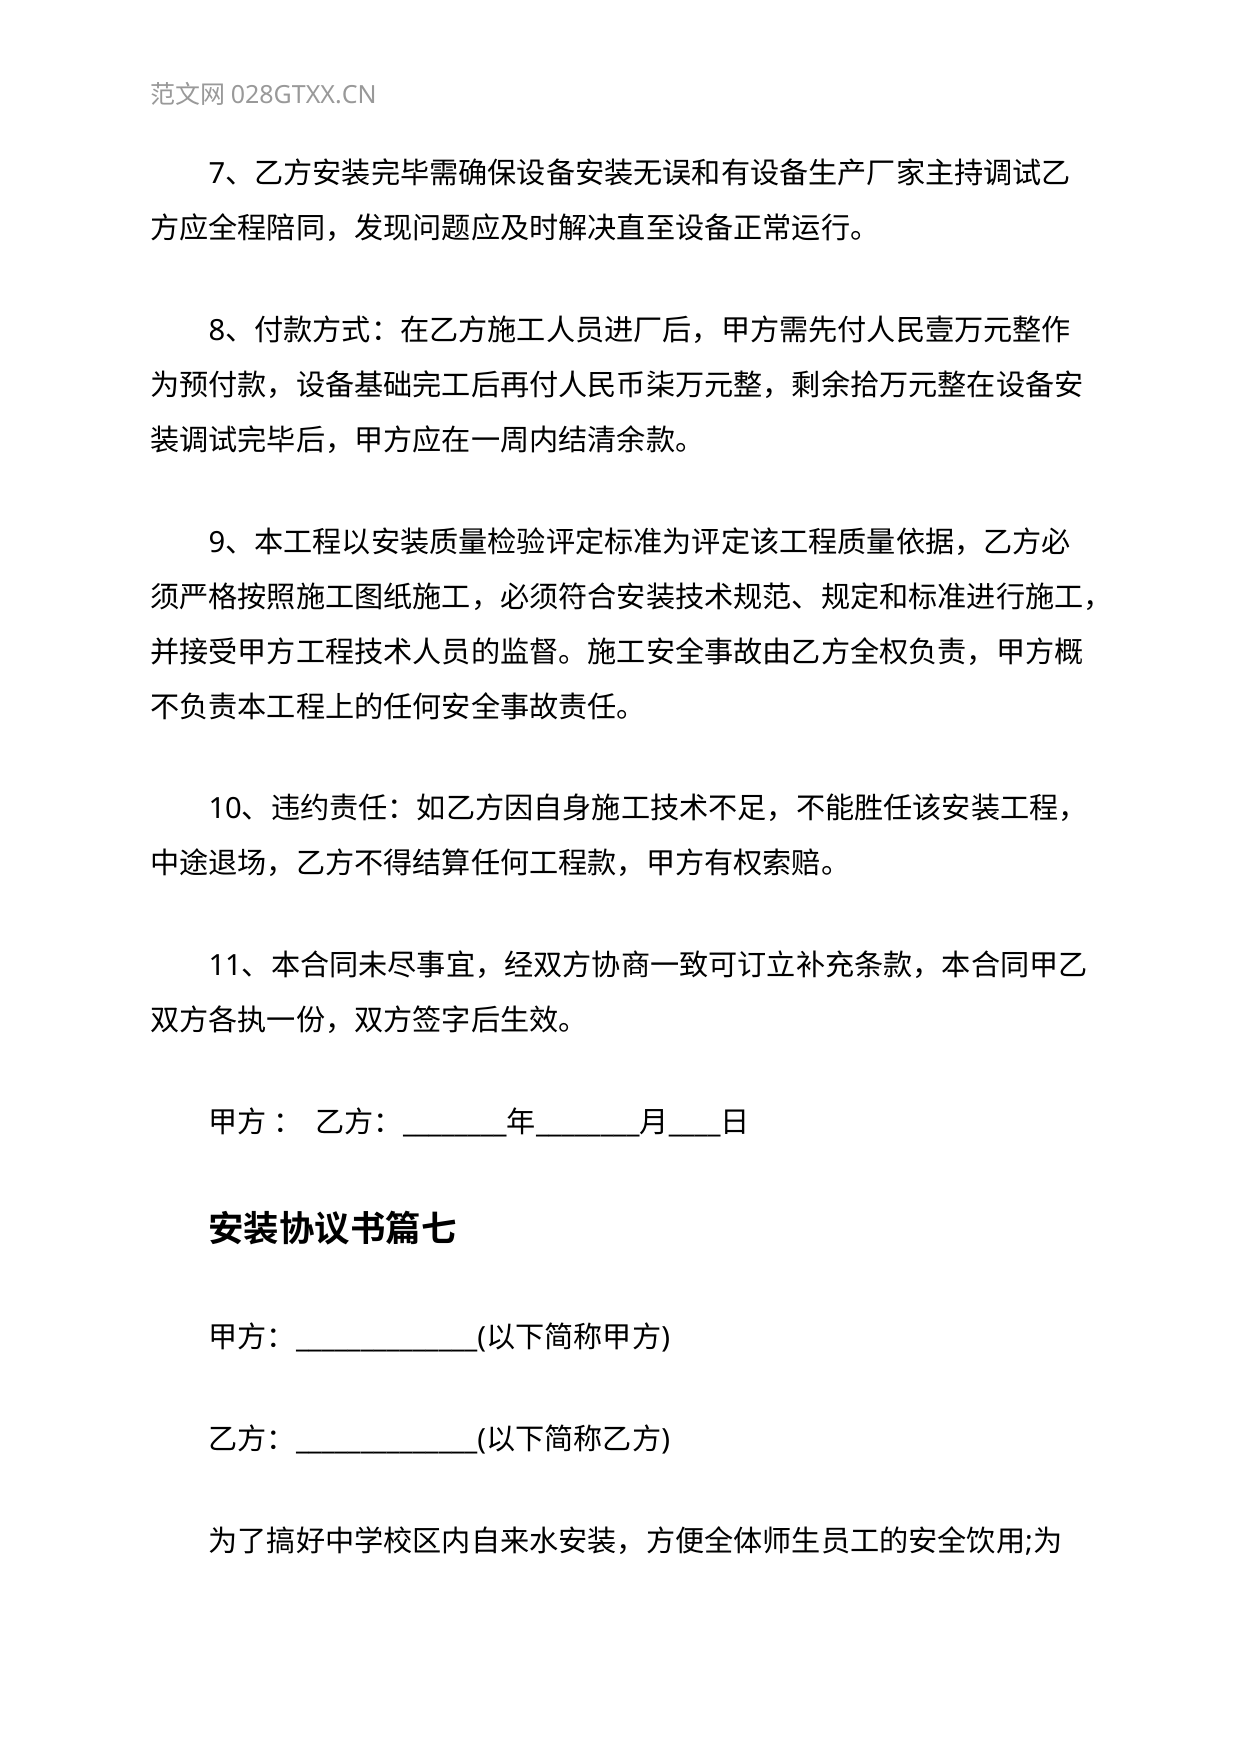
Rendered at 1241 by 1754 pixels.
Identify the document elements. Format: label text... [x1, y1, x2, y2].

text 11、本合同未尽事宜，经双方协商一致可订立补充条款，本合同甲乙双方各执一份，双方签字后生效。 [150, 942, 1090, 1039]
text 8、付款方式：在乙方施工人员进厂后，甲方需先付人民壹万元整作为预付款，设备基础完工后再付人民币柒万元整，剩余拾万元整在设备安装调试完毕后，甲方应在一周内结清余款。 [150, 307, 1090, 459]
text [150, 1518, 1090, 1560]
text 9、本工程以安装质量检验评定标准为评定该工程质量依据，乙方必须严格按照施工图纸施工，必须符合安装技术规范、规定和标准进行施工，并接受甲方工程技术人员的监督。施工安全事故由乙方全权负责，甲方概不负责本工程上的任何安全事故责任。 [150, 518, 1090, 726]
text 乙方：______________(以下简称乙方) [150, 1416, 1090, 1458]
text 10、违约责任：如乙方因自身施工技术不足，不能胜任该安装工程，中途退场，乙方不得结算任何工程款，甲方有权索赔。 [150, 785, 1090, 882]
text 甲方：______________(以下简称甲方) [150, 1314, 1090, 1356]
text 安装协议书篇七 [150, 1201, 1090, 1252]
text 甲方 ： 乙方：________年________月____日 [150, 1098, 1090, 1141]
text 7、乙方安装完毕需确保设备安装无误和有设备生产厂家主持调试乙方应全程陪同，发现问题应及时解决直至设备正常运行。 [150, 150, 1090, 247]
